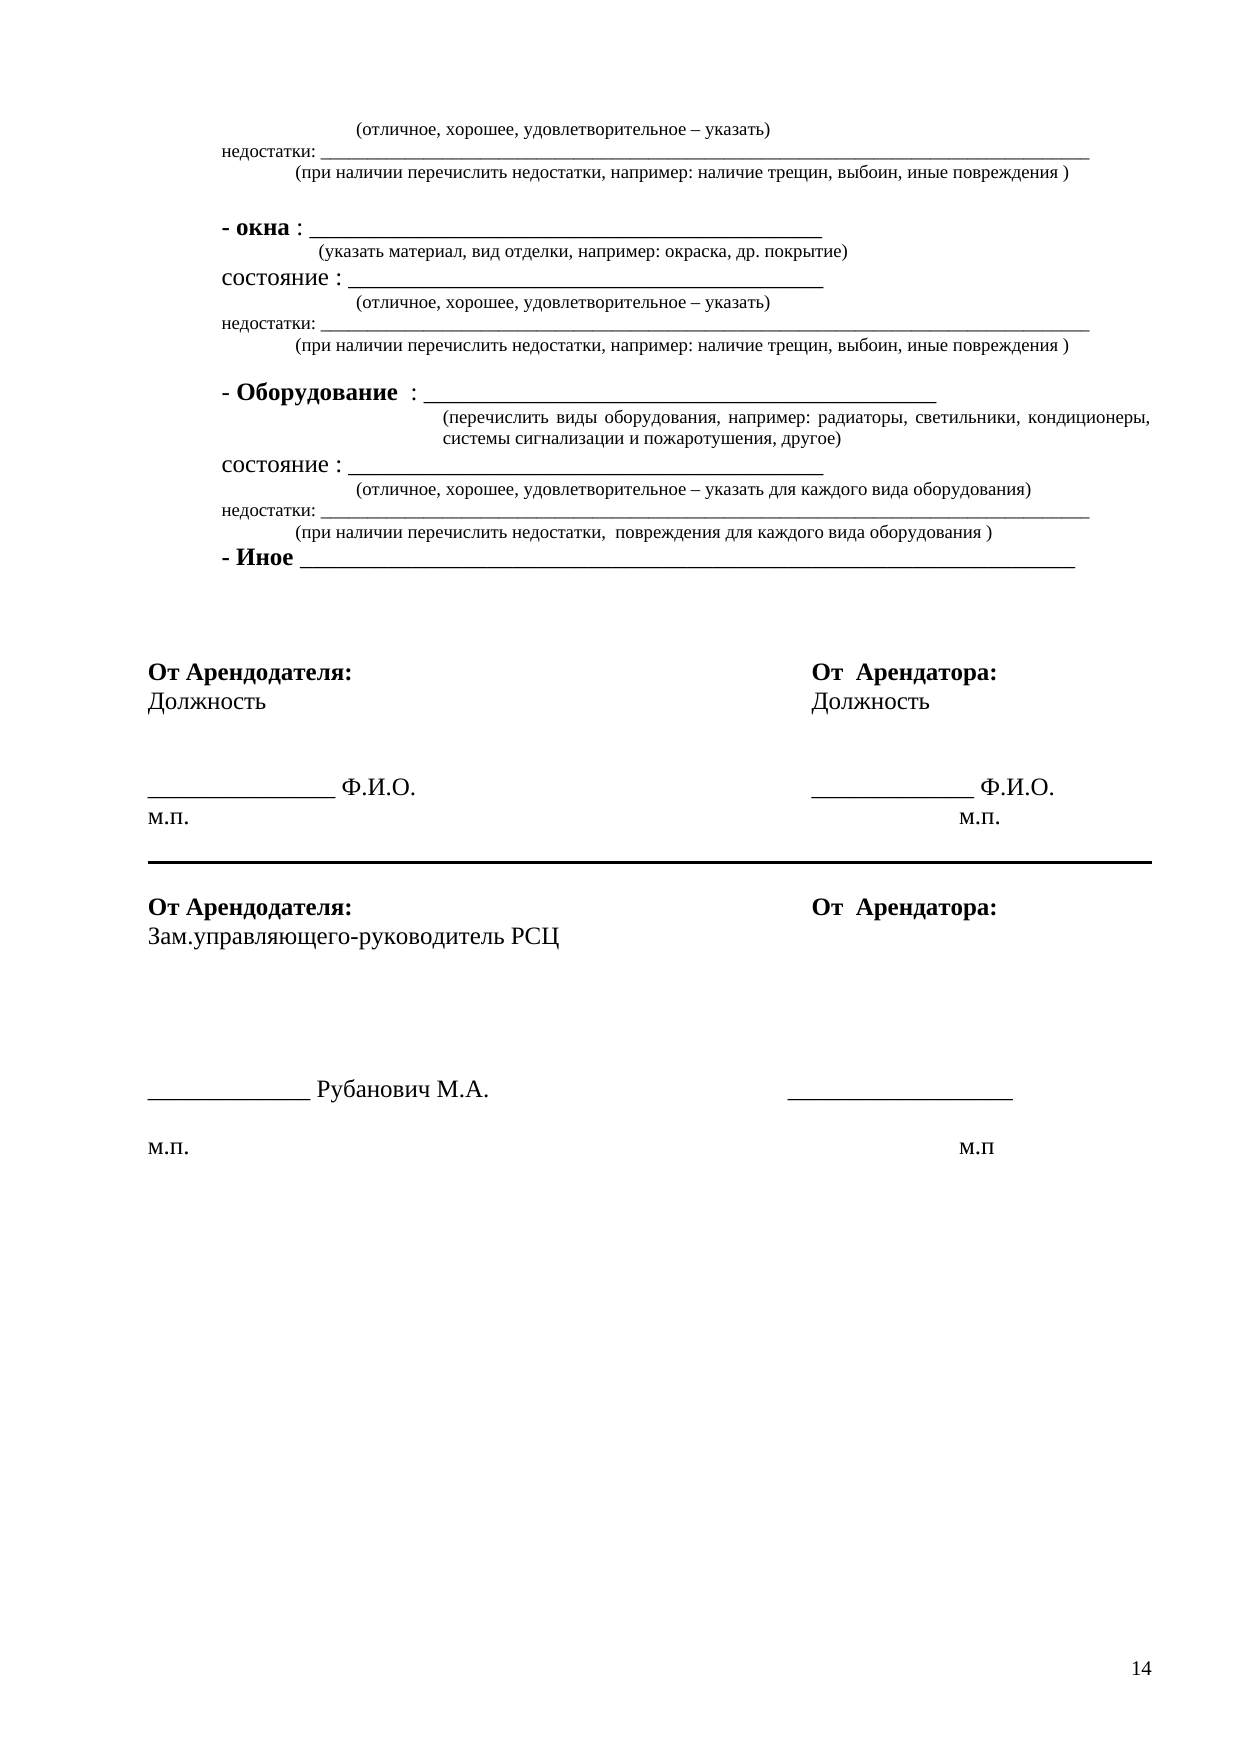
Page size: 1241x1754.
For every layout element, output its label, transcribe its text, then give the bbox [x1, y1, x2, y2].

text От Арендодателя: От Арендатора: [148, 657, 1152, 686]
text м.п. м.п. [148, 801, 1152, 830]
text - окна : _________________________________________ [148, 212, 1152, 240]
text (отличное, хорошее, удовлетворительное – указать) [148, 291, 1152, 312]
text м.п. м.п [148, 1131, 1152, 1160]
text Зам.управляющего-руководитель РСЦ [148, 921, 1152, 950]
text состояние : ______________________________________ [148, 449, 1152, 477]
text (при наличии перечислить недостатки, например: наличие трещин, выбоин, иные повреждения ) [148, 161, 1152, 183]
text - Иное ______________________________________________________________ [148, 542, 1152, 571]
text - Оборудование : _________________________________________ [148, 377, 1152, 406]
text (указать материал, вид отделки, например: окраска, др. покрытие) [148, 240, 1152, 262]
text (при наличии перечислить недостатки, повреждения для каждого вида оборудования ) [148, 521, 1152, 542]
text состояние : ______________________________________ [148, 262, 1152, 291]
text недостатки: __________________________________________________________________________________ [148, 312, 1152, 334]
text (при наличии перечислить недостатки, например: наличие трещин, выбоин, иные повреждения ) [148, 334, 1152, 355]
text (отличное, хорошее, удовлетворительное – указать для каждого вида оборудования) [148, 477, 1152, 499]
text недостатки: __________________________________________________________________________________ [148, 499, 1152, 521]
text _____________ Рубанович М.А. __________________ [148, 1074, 1152, 1102]
text недостатки: __________________________________________________________________________________ [148, 140, 1152, 161]
text _______________ Ф.И.О. _____________ Ф.И.О. [148, 772, 1152, 801]
text Должность Должность [148, 686, 1152, 715]
text От Арендодателя: От Арендатора: [148, 892, 1152, 921]
text (перечислить виды оборудования, например: радиаторы, светильники, кондиционеры, системы сигнализации и пожаротушения, другое) [443, 406, 1152, 449]
text (отличное, хорошее, удовлетворительное – указать) [148, 118, 1152, 140]
